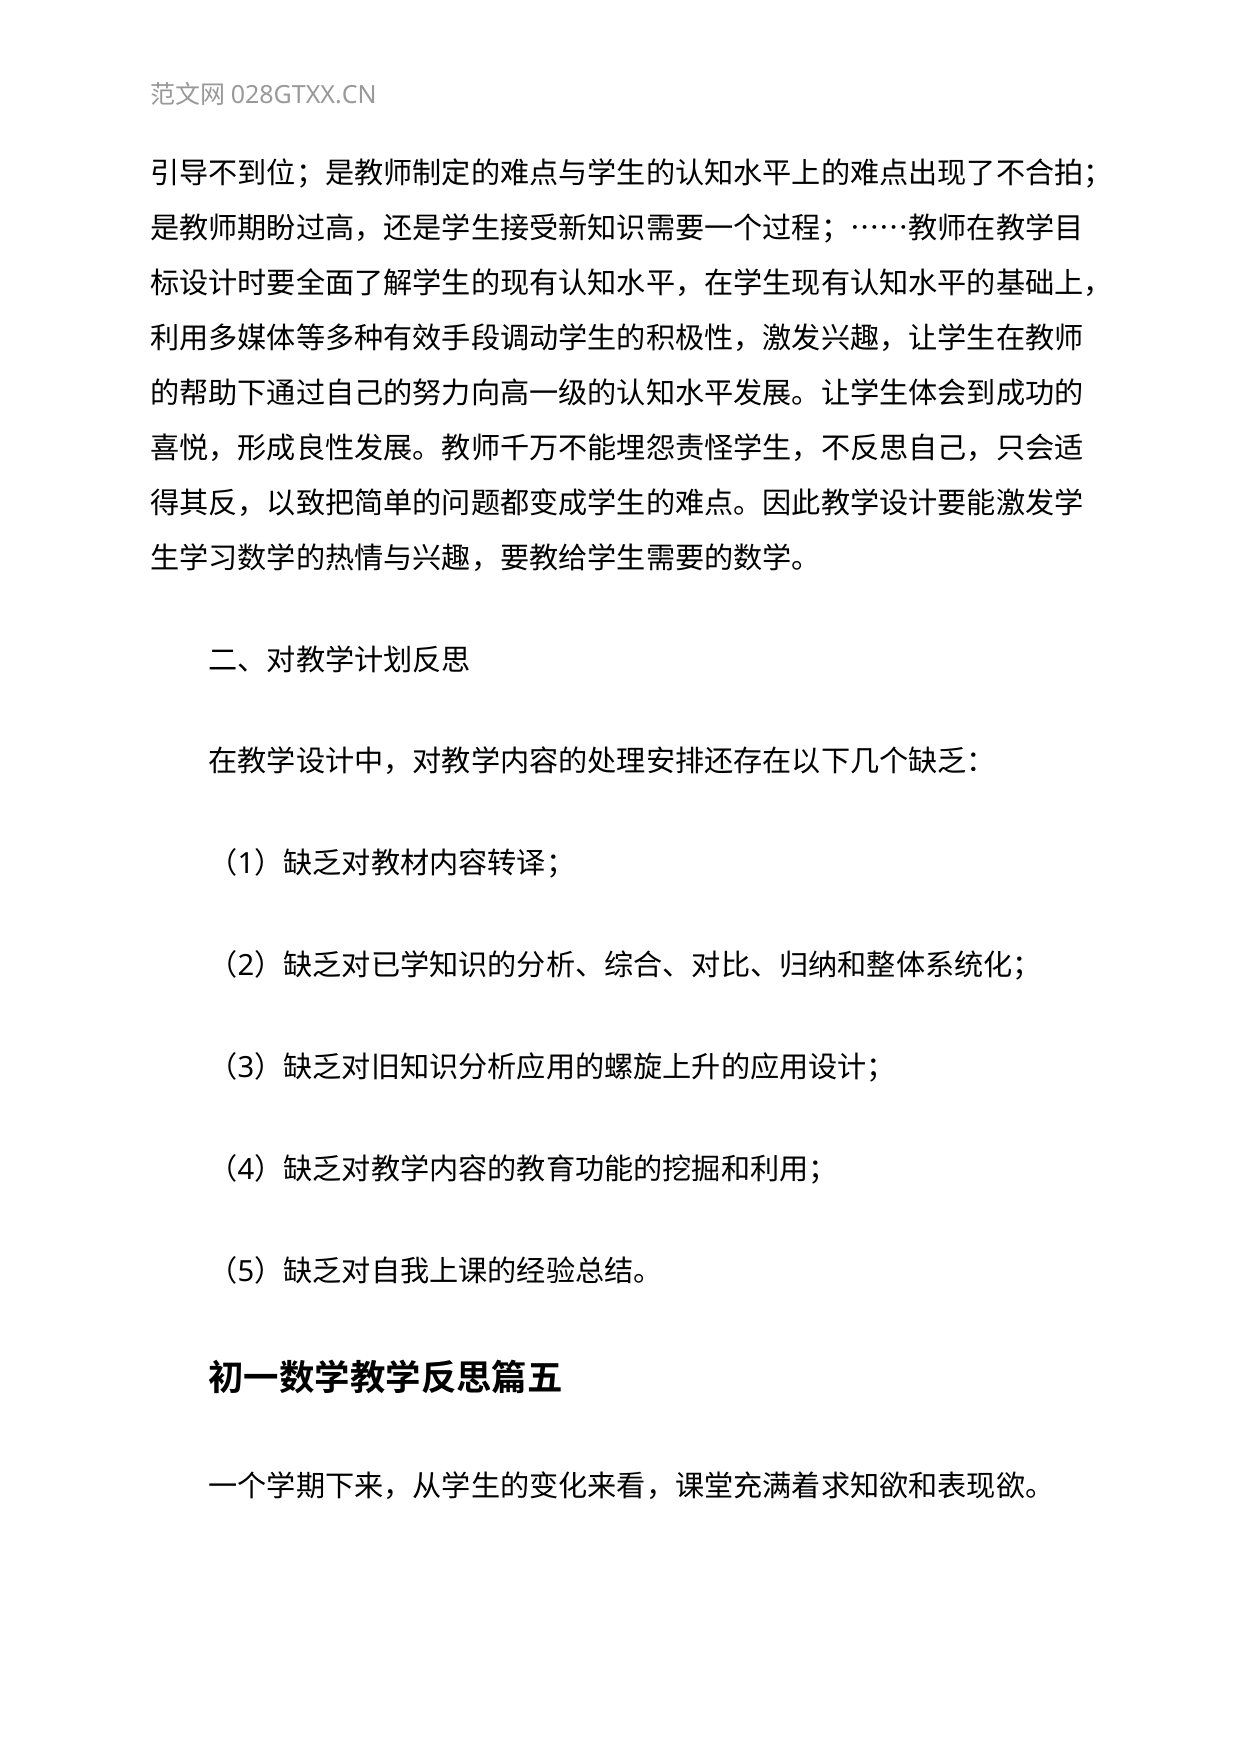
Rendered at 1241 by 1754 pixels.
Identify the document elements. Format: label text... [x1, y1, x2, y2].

text （5）缺乏对自我上课的经验总结。 [150, 1247, 1090, 1290]
text 初一数学教学反思篇五 [150, 1349, 1090, 1401]
text （4）缺乏对教学内容的教育功能的挖掘和利用； [150, 1146, 1090, 1188]
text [150, 150, 1090, 577]
text 二、对教学计划反思 [150, 636, 1090, 678]
text 一个学期下来，从学生的变化来看，课堂充满着求知欲和表现欲。 [150, 1463, 1090, 1505]
text （3）缺乏对旧知识分析应用的螺旋上升的应用设计； [150, 1043, 1090, 1086]
text 在教学设计中，对教学内容的处理安排还存在以下几个缺乏： [150, 738, 1090, 780]
text （2）缺乏对已学知识的分析、综合、对比、归纳和整体系统化； [150, 942, 1090, 984]
text （1）缺乏对教材内容转译； [150, 839, 1090, 882]
